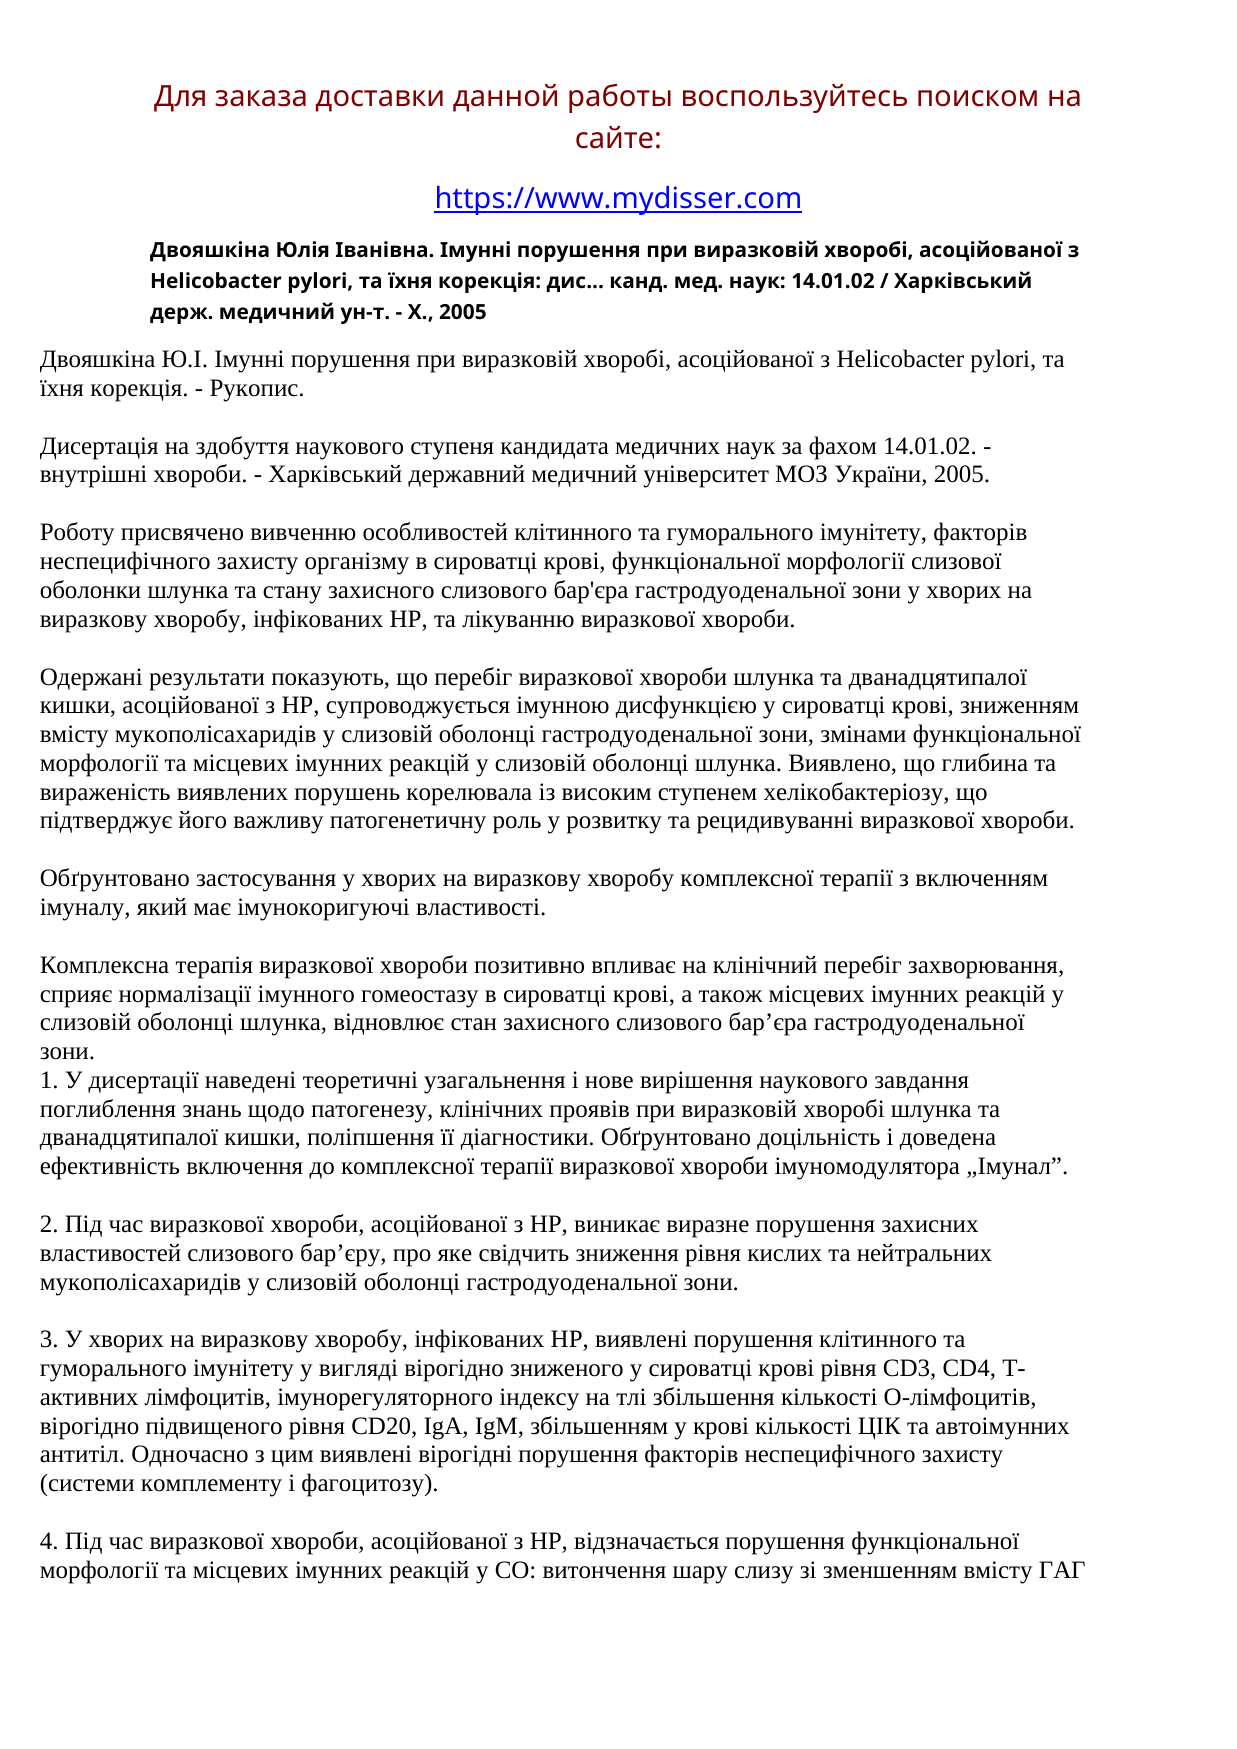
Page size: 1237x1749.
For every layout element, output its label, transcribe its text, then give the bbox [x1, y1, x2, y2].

table_cell [40, 1065, 1086, 1584]
table_header [40, 344, 1086, 1065]
text Двояшкіна Юлія Іванівна. Імунні порушення при виразковій хворобі, асоційованої з Helicobacter pylori, та їхня корекція: дис... канд. мед. наук: 14.01.02 / Харківський держ. медичний ун-т. - Х., 2005 [150, 236, 1086, 325]
